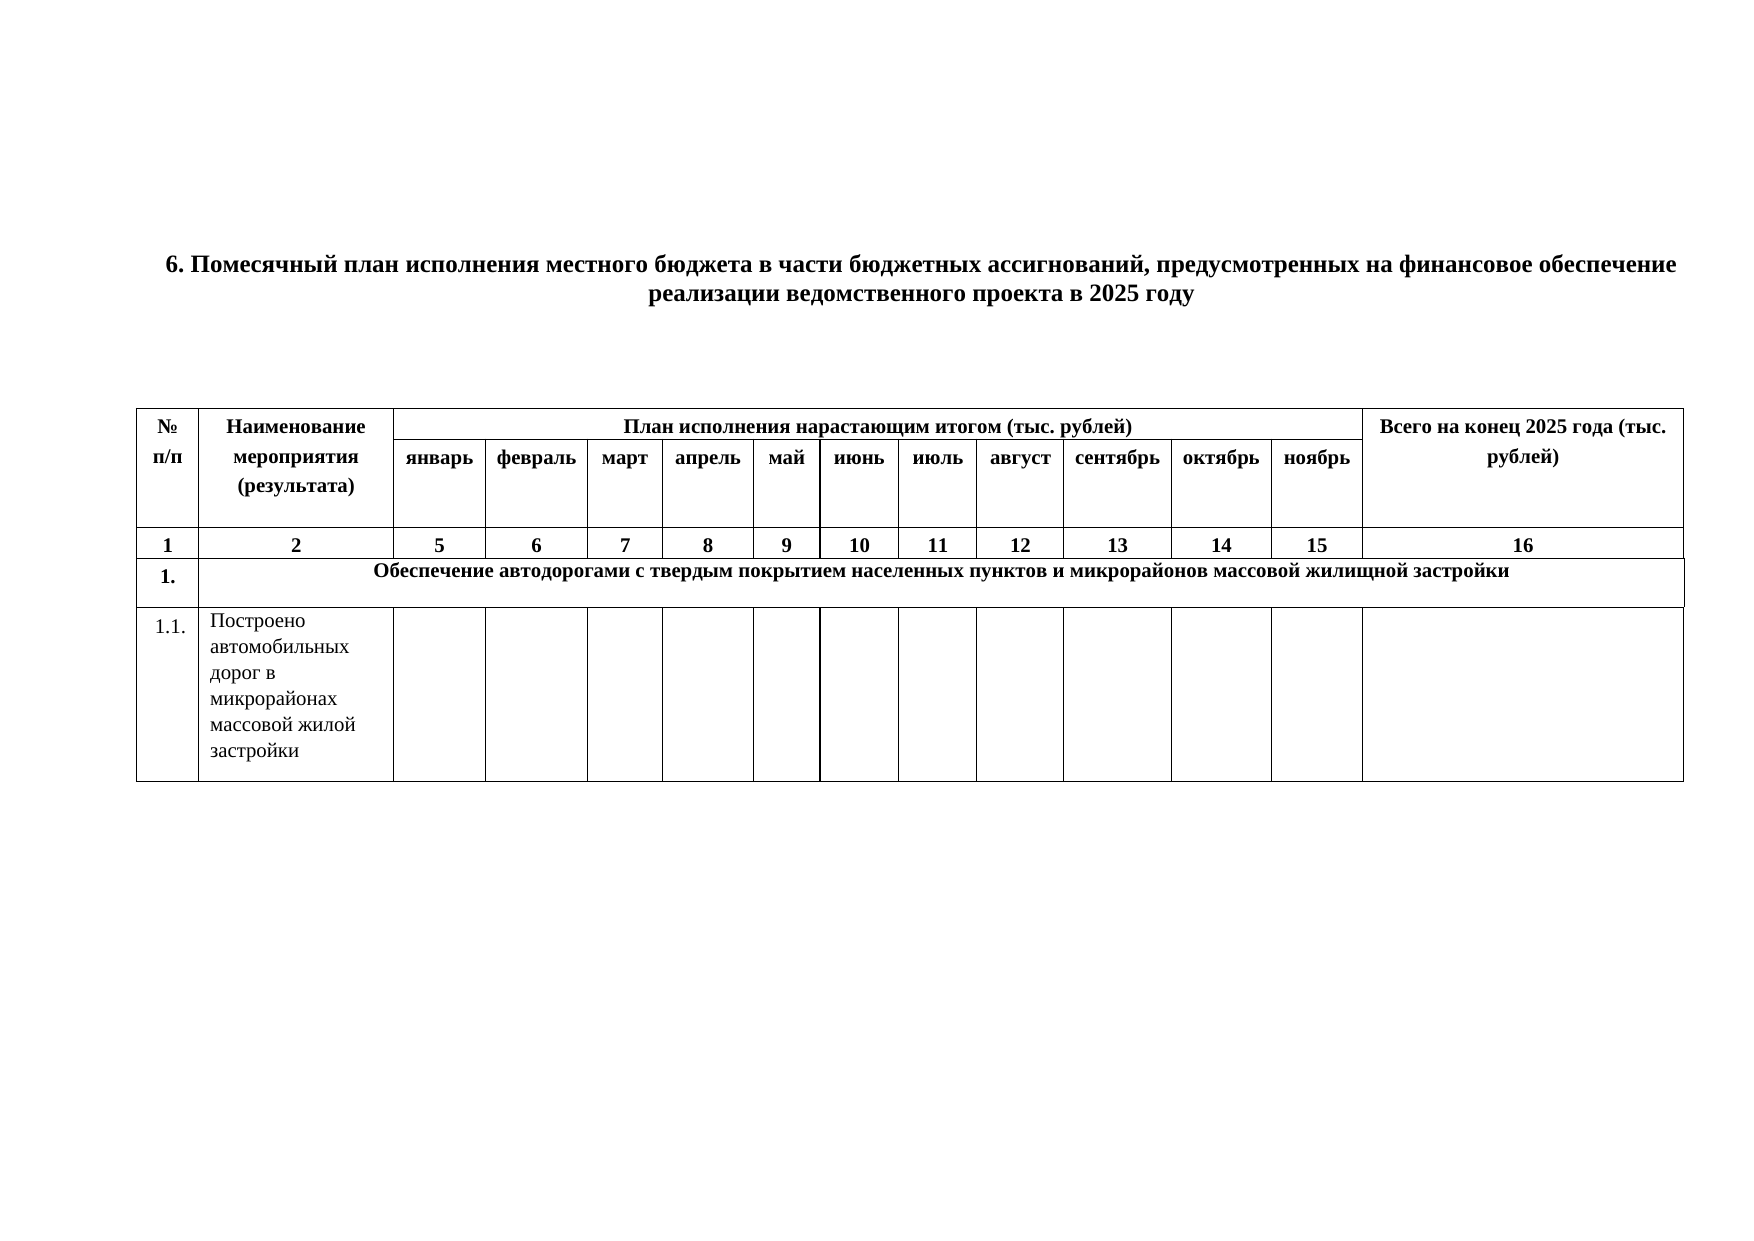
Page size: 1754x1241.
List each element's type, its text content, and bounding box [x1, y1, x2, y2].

table_header № п/п [137, 409, 198, 527]
table_cell сентябрь [1064, 440, 1171, 527]
table_cell [1172, 608, 1271, 781]
table_cell июль [899, 440, 976, 527]
table_header План исполнения нарастающим итогом (тыс. рублей) [394, 409, 1362, 438]
table_cell Обеспечение автодорогами с твердым покрытием населенных пунктов и микрорайонов массовой жилищной застройки [199, 559, 1684, 607]
table_cell август [977, 440, 1063, 527]
table_cell январь [394, 440, 485, 527]
table_cell 13 [1064, 528, 1171, 557]
table_cell 12 [977, 528, 1063, 557]
table_header Наименование мероприятия (результата) [199, 409, 393, 527]
table_cell 1.1. [137, 608, 198, 781]
table_cell Построено автомобильных дорог в микрорайонах массовой жилой застройки [199, 608, 393, 781]
table_cell май [754, 440, 819, 527]
table_cell 11 [899, 528, 976, 557]
table_cell [588, 608, 662, 781]
table_cell февраль [486, 440, 587, 527]
table_cell 16 [1363, 528, 1683, 557]
table_cell ноябрь [1272, 440, 1362, 527]
table_cell [1272, 608, 1362, 781]
table_cell апрель [663, 440, 753, 527]
table_cell [1064, 608, 1171, 781]
table_cell 7 [588, 528, 662, 557]
table_cell 8 [663, 528, 753, 557]
table_cell 14 [1172, 528, 1271, 557]
table_cell [821, 608, 898, 781]
table_cell [1363, 608, 1683, 781]
table_cell [486, 608, 587, 781]
table_cell [754, 608, 819, 781]
table_cell 1 [137, 528, 198, 557]
table_header Всего на конец 2025 года (тыс. рублей) [1363, 409, 1683, 527]
table_cell [977, 608, 1063, 781]
table_cell [663, 608, 753, 781]
table_cell 2 [199, 528, 393, 557]
table_cell март [588, 440, 662, 527]
table_cell 9 [754, 528, 819, 557]
table_cell 15 [1272, 528, 1362, 557]
table_cell октябрь [1172, 440, 1271, 527]
table_cell 1. [137, 559, 198, 607]
table_cell 5 [394, 528, 485, 557]
table_cell июнь [821, 440, 898, 527]
text 6. Помесячный план исполнения местного бюджета в части бюджетных ассигнований, предусмотренных на финансовое обеспечение реализации ведомственного проекта в 2025 году [148, 248, 1695, 307]
table_cell [394, 608, 485, 781]
table_cell [899, 608, 976, 781]
table_cell 10 [821, 528, 898, 557]
table_cell 6 [486, 528, 587, 557]
